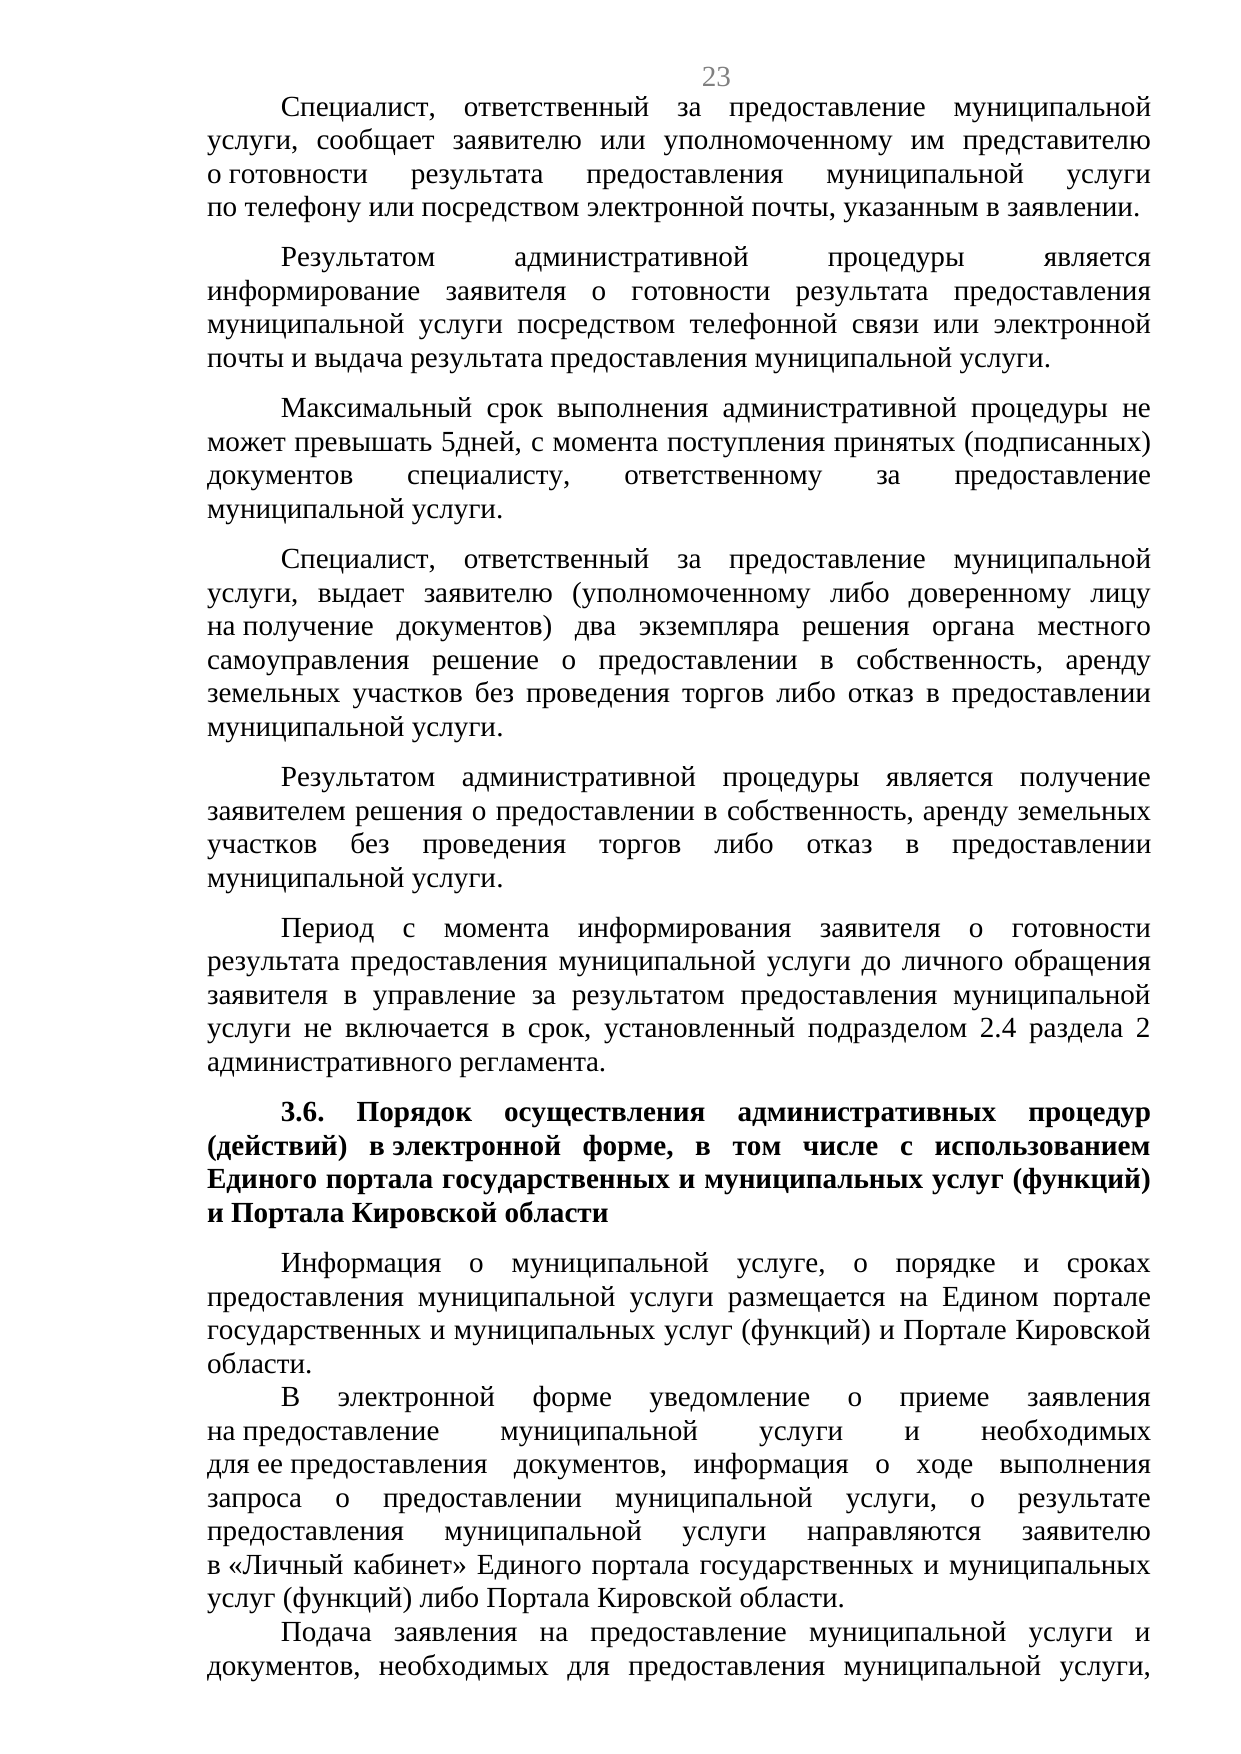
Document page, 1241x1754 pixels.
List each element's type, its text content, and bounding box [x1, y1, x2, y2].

text В электронной форме уведомление о приеме заявления на предоставление муниципальной услуги и необходимых для ее предоставления документов, информация о ходе выполнения запроса о предоставлении муниципальной услуги, о результате предоставления муниципальной услуги направляются заявителю в «Личный кабинет» Единого портала государственных и муниципальных услуг (функций) либо Портала Кировской области. [207, 1379, 1152, 1614]
text Период с момента информирования заявителя о готовности результата предоставления муниципальной услуги до личного обращения заявителя в управление за результатом предоставления муниципальной услуги не включается в срок, установленный подразделом 2.4 раздела 2 административного регламента. [207, 910, 1152, 1078]
text Информация о муниципальной услуге, о порядке и сроках предоставления муниципальной услуги размещается на Едином портале государственных и муниципальных услуг (функций) и Портале Кировской области. [207, 1245, 1152, 1379]
text Максимальный срок выполнения административной процедуры не может превышать 5дней, с момента поступления принятых (подписанных) документов специалисту, ответственному за предоставление муниципальной услуги. [207, 390, 1152, 524]
text Специалист, ответственный за предоставление муниципальной услуги, выдает заявителю (уполномоченному либо доверенному лицу на получение документов) два экземпляра решения органа местного самоуправления решение о предоставлении в собственность, аренду земельных участков без проведения торгов либо отказ в предоставлении муниципальной услуги. [207, 541, 1152, 742]
subtitle 3.6. Порядок осуществления административных процедур (действий) в электронной форме, в том числе с использованием Единого портала государственных и муниципальных услуг (функций) и Портала Кировской области [207, 1094, 1152, 1228]
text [207, 1614, 1152, 1681]
text Результатом административной процедуры является информирование заявителя о готовности результата предоставления муниципальной услуги посредством телефонной связи или электронной почты и выдача результата предоставления муниципальной услуги. [207, 239, 1152, 374]
text Специалист, ответственный за предоставление муниципальной услуги, сообщает заявителю или уполномоченному им представителю о готовности результата предоставления муниципальной услуги по телефону или посредством электронной почты, указанным в заявлении. [207, 89, 1152, 223]
text Результатом административной процедуры является получение заявителем решения о предоставлении в собственность, аренду земельных участков без проведения торгов либо отказ в предоставлении муниципальной услуги. [207, 759, 1152, 893]
